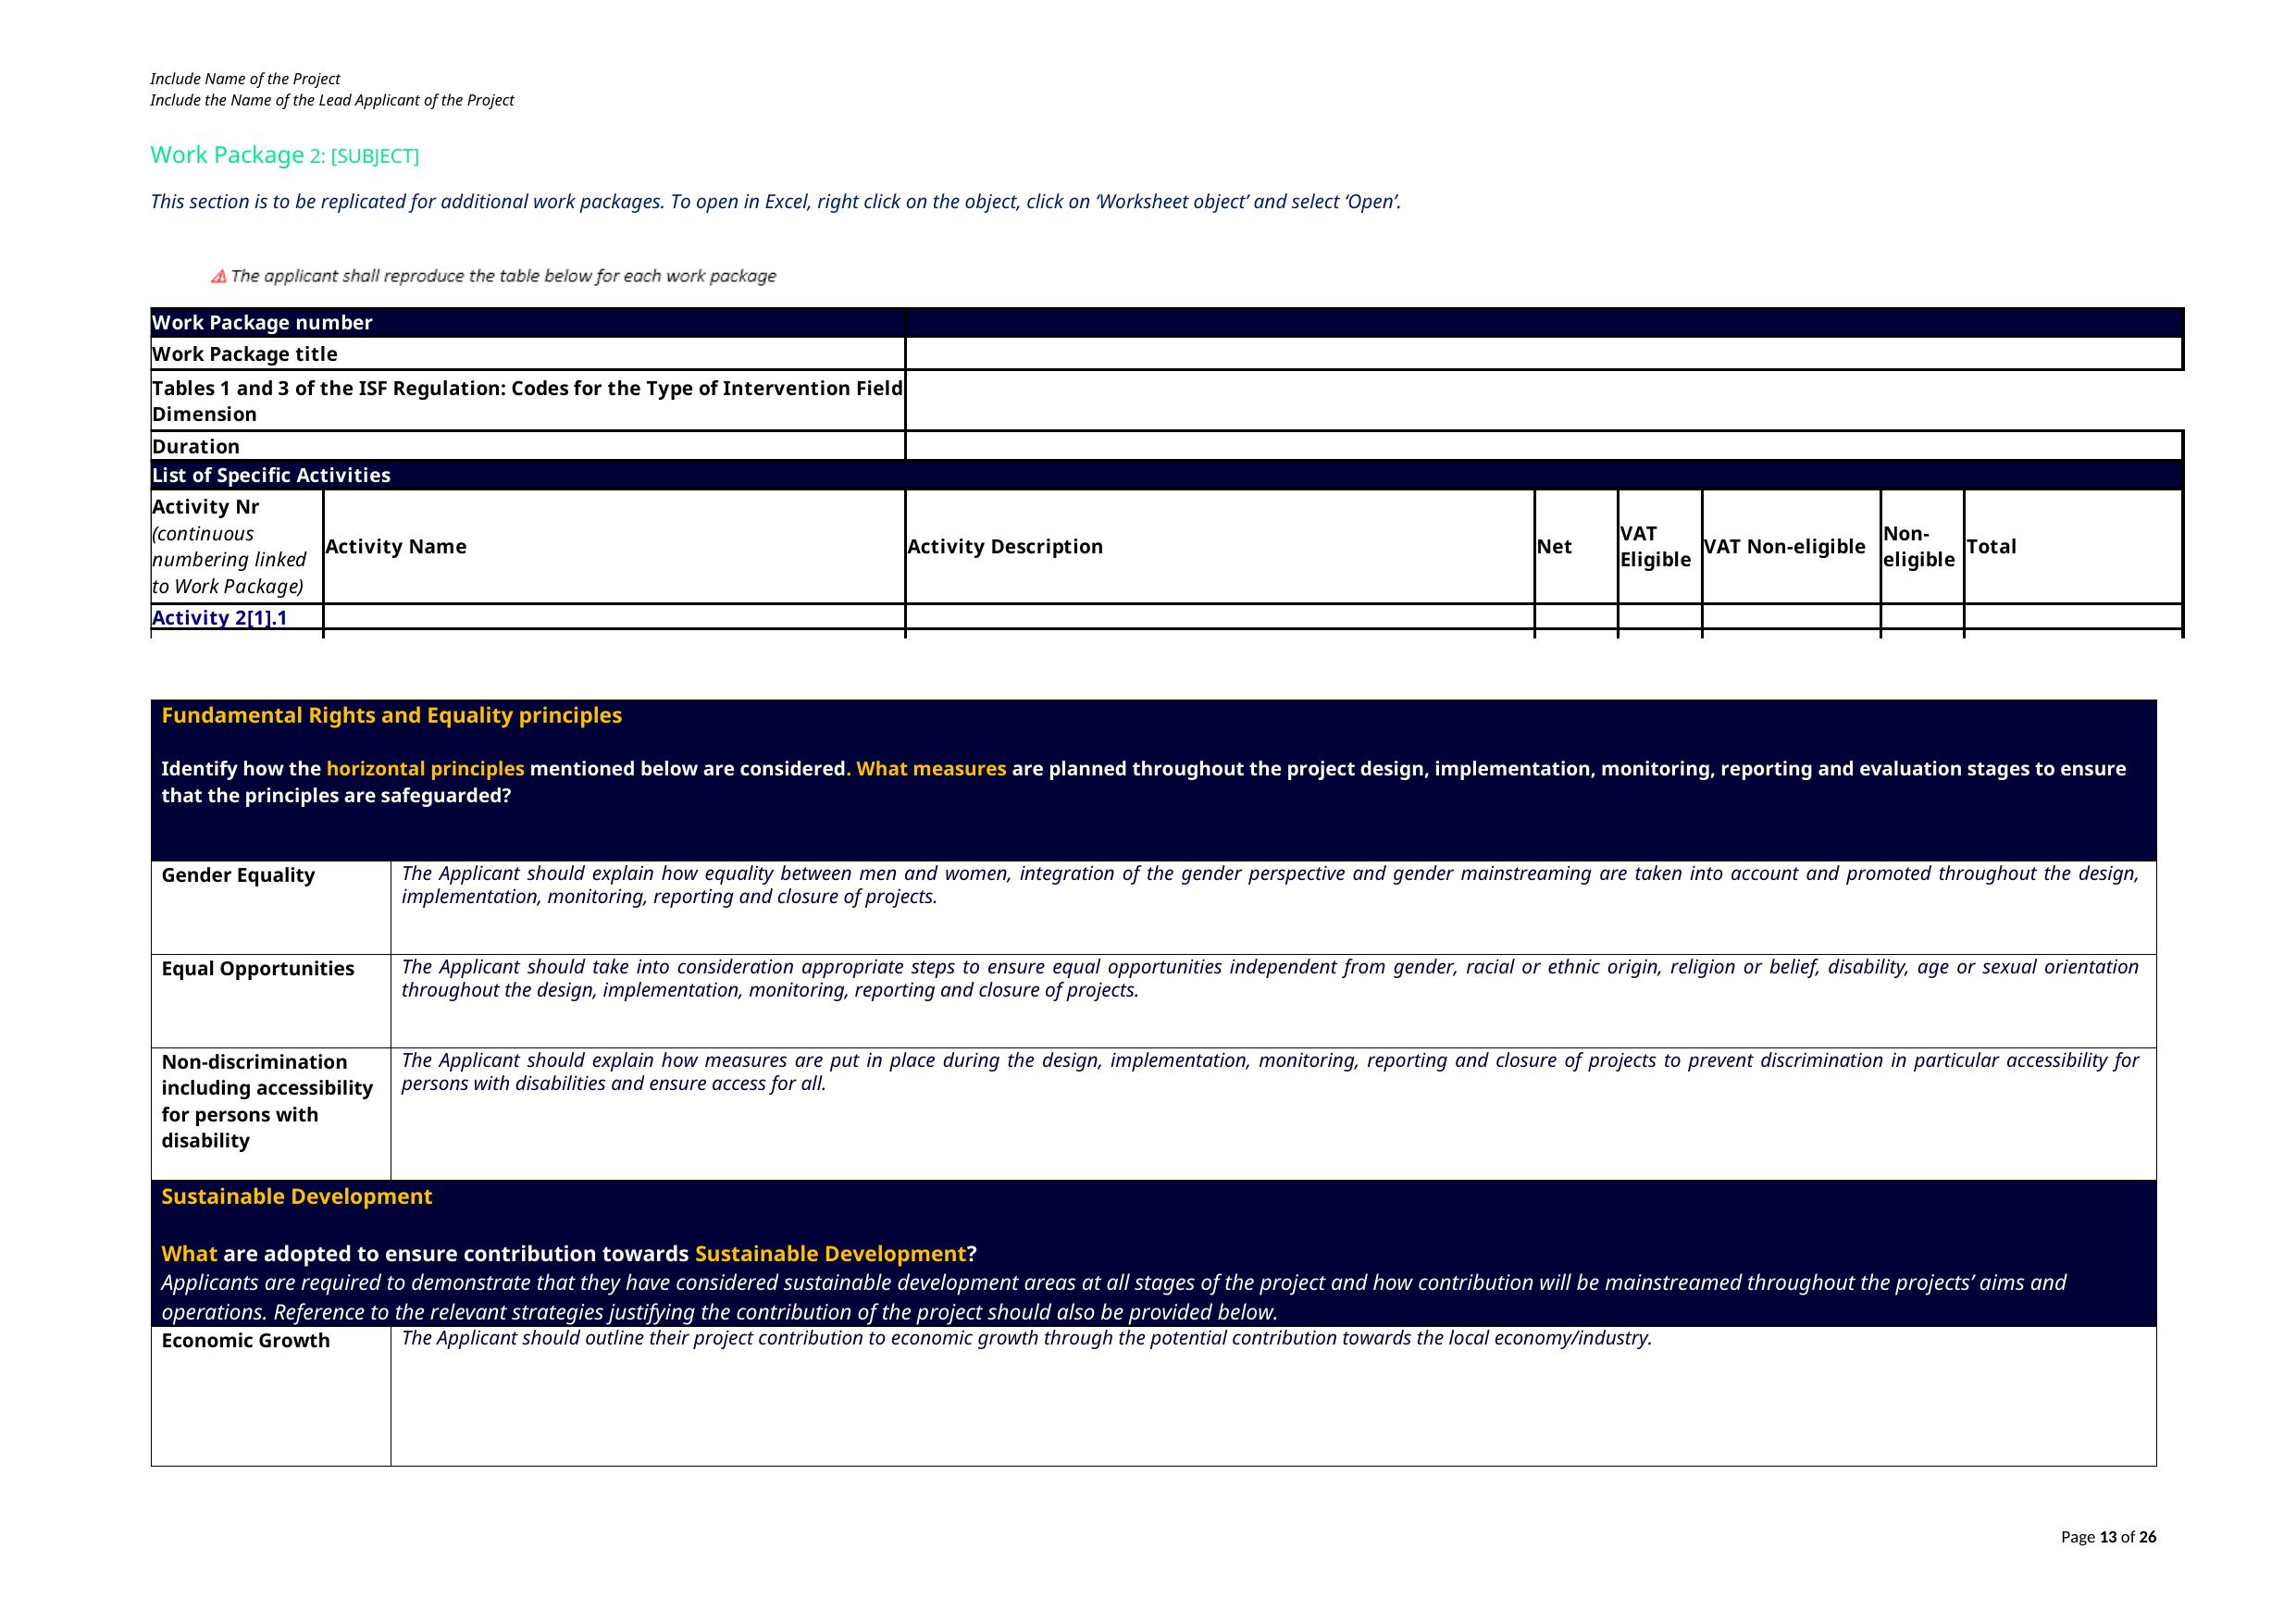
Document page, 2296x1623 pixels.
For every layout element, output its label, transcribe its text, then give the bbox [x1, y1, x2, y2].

table_cell Gender Equality [152, 861, 391, 954]
table_cell Equal Opportunities [152, 955, 391, 1047]
table_cell The Applicant should explain how equality between men and women, integration of the gender perspective and gender mainstreaming are taken into account and promoted throughout the design, implementation, monitoring, reporting and closure of projects. [391, 861, 2156, 954]
table_cell The Applicant should outline their project contribution to economic growth through the potential contribution towards the local economy/industry. [391, 1327, 2156, 1466]
table_cell Sustainable Development What are adopted to ensure contribution towards Sustainable Development? Applicants are required to demonstrate that they have considered sustainable development areas at all stages of the project and how contribution will be mainstreamed throughout the projects’ aims and operations. Reference to the relevant strategies justifying the contribution of the project should also be provided below. [152, 1181, 2156, 1326]
text Work Package 2: [SUBJECT] [150, 139, 2156, 170]
table_cell Economic Growth [152, 1327, 391, 1466]
table_cell The Applicant should take into consideration appropriate steps to ensure equal opportunities independent from gender, racial or ethnic origin, religion or belief, disability, age or sexual orientation throughout the design, implementation, monitoring, reporting and closure of projects. [391, 955, 2156, 1047]
table_cell The Applicant should explain how measures are put in place during the design, implementation, monitoring, reporting and closure of projects to prevent discrimination in particular accessibility for persons with disabilities and ensure access for all. [391, 1048, 2156, 1180]
text This section is to be replicated for additional work packages. To open in Excel, right click on the object, click on ‘Worksheet object’ and select ‘Open’. [150, 188, 2156, 215]
table_cell Non-discrimination including accessibility for persons with disability [152, 1048, 391, 1180]
table_header Fundamental Rights and Equality principles Identify how the horizontal principles mentioned below are considered. What measures are planned throughout the project design, implementation, monitoring, reporting and evaluation stages to ensure that the principles are safeguarded? [152, 700, 2156, 861]
